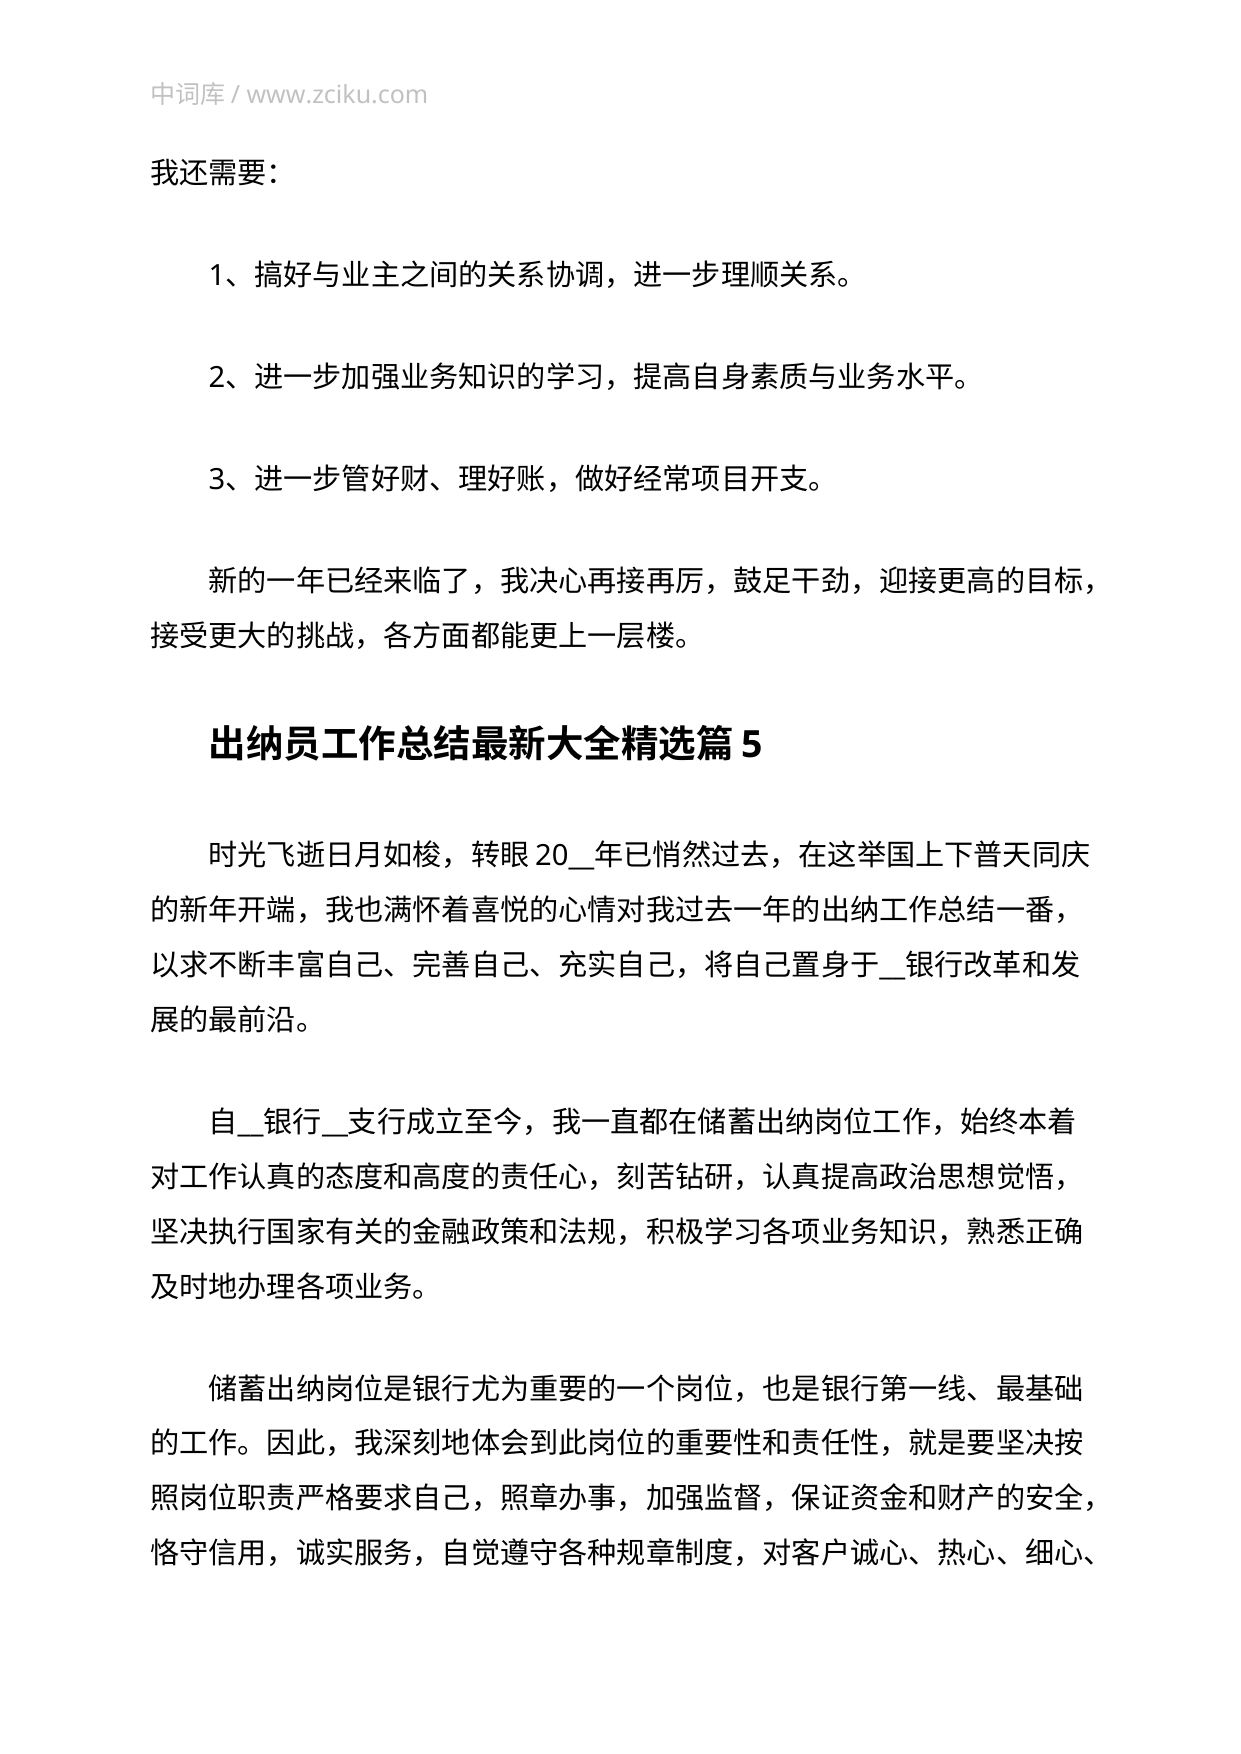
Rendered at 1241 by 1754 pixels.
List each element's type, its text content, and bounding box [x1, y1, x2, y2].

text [150, 150, 1090, 192]
text 2、进一步加强业务知识的学习，提高自身素质与业务水平。 [150, 354, 1090, 396]
text 3、进一步管好财、理好账，做好经常项目开支。 [150, 456, 1090, 498]
text 1、搞好与业主之间的关系协调，进一步理顺关系。 [150, 252, 1090, 294]
text 时光飞逝日月如梭，转眼20__年已悄然过去，在这举国上下普天同庆的新年开端，我也满怀着喜悦的心情对我过去一年的出纳工作总结一番，以求不断丰富自己、完善自己、充实自己，将自己置身于__银行改革和发展的最前沿。 [150, 832, 1090, 1039]
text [150, 1365, 1090, 1572]
text 出纳员工作总结最新大全精选篇5 [150, 714, 1090, 769]
text 自__银行__支行成立至今，我一直都在储蓄出纳岗位工作，始终本着对工作认真的态度和高度的责任心，刻苦钻研，认真提高政治思想觉悟，坚决执行国家有关的金融政策和法规，积极学习各项业务知识，熟悉正确及时地办理各项业务。 [150, 1099, 1090, 1306]
text 新的一年已经来临了，我决心再接再厉，鼓足干劲，迎接更高的目标，接受更大的挑战，各方面都能更上一层楼。 [150, 558, 1090, 655]
